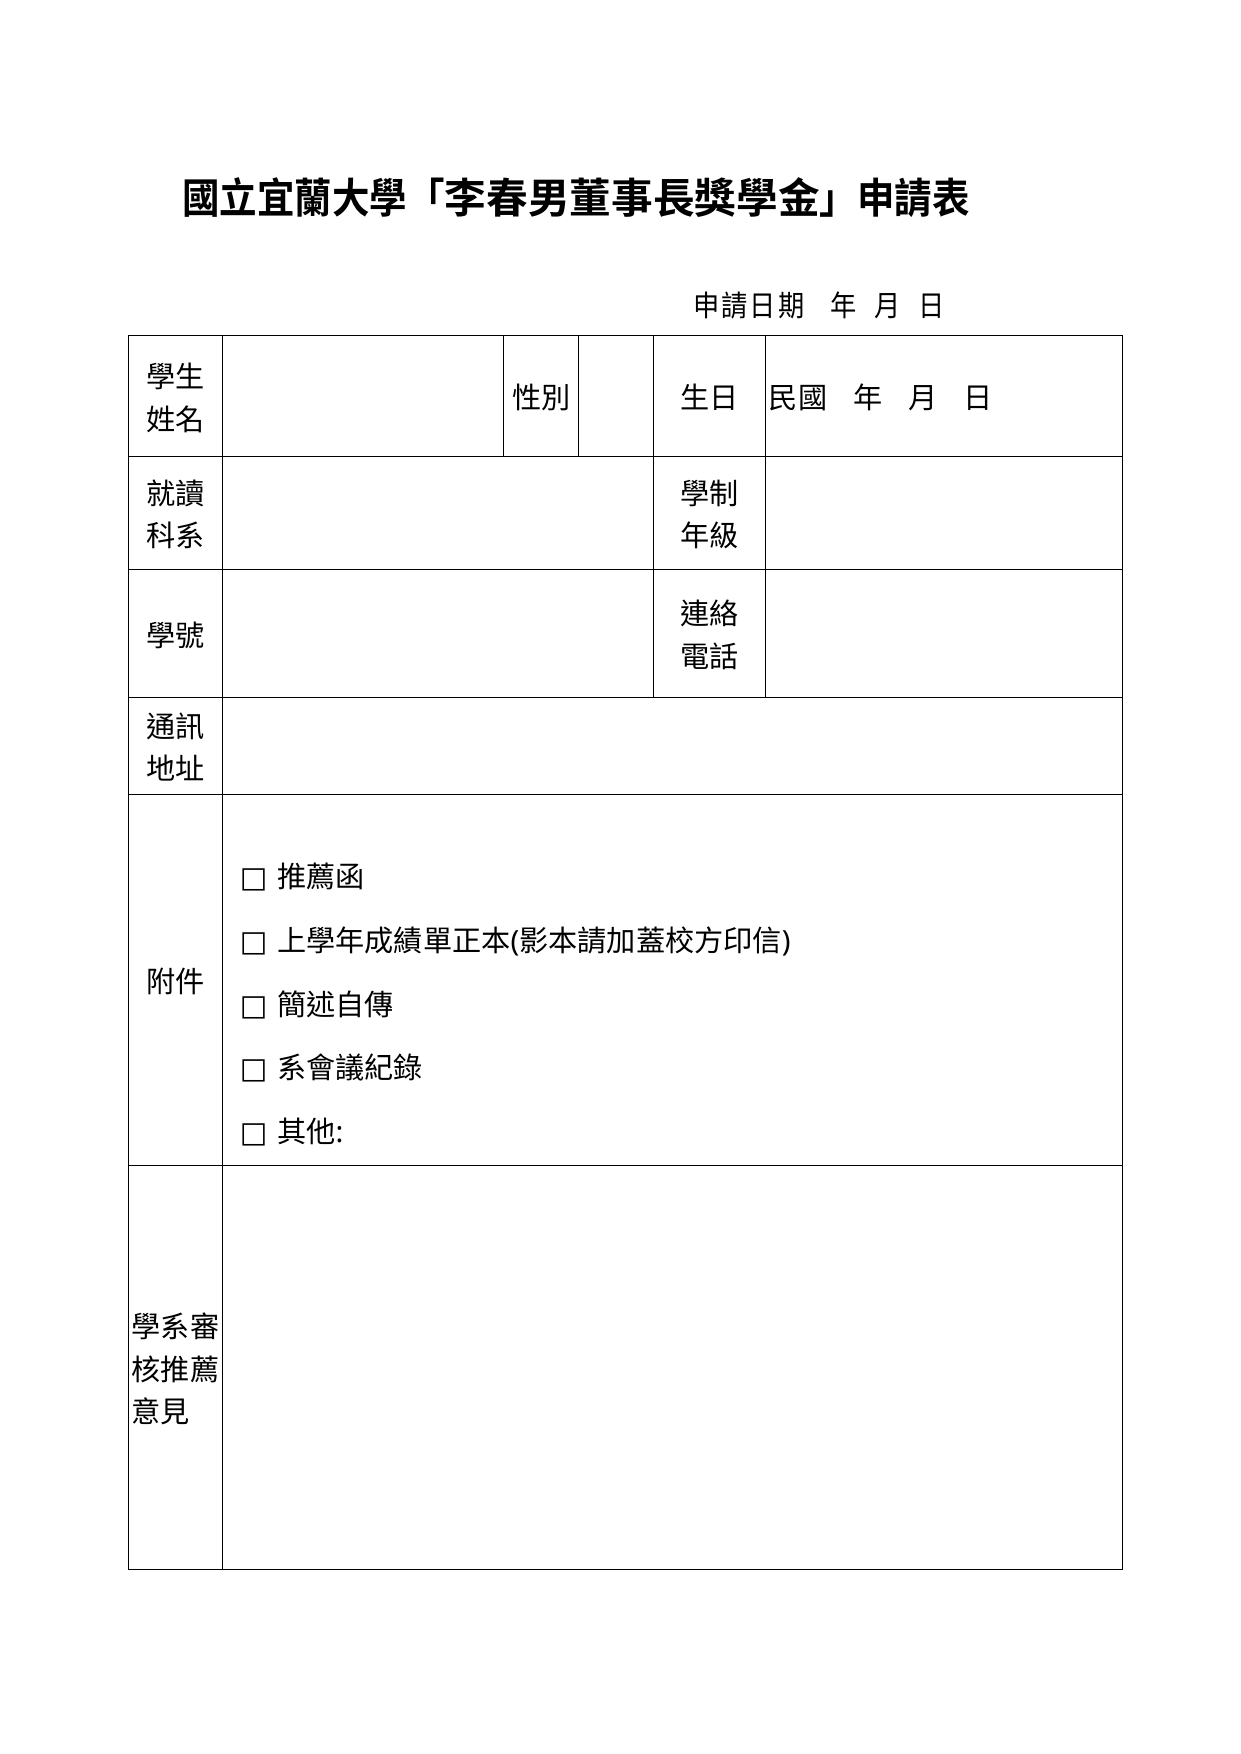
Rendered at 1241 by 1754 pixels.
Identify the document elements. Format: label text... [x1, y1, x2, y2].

table_cell [223, 698, 1122, 793]
table_cell 通訊 地址 [129, 698, 222, 793]
table_header 性別 [504, 336, 578, 456]
table_cell [766, 457, 1122, 568]
table_cell 學號 [129, 570, 222, 697]
table_cell 推薦函 上學年成績單正本(影本請加蓋校方印信) 簡述自傳 系會議紀錄 其他: [223, 795, 1122, 1165]
table_cell [223, 1166, 1122, 1569]
table_header [579, 336, 653, 456]
table_cell 學系審核推薦意見 [129, 1166, 222, 1569]
table_cell 就讀 科系 [129, 457, 222, 568]
table_cell 連絡 電話 [654, 570, 765, 697]
table_header [223, 336, 503, 456]
table_cell [223, 570, 653, 697]
text 國立宜蘭大學「李春男董事長獎學金」申請表 [162, 165, 989, 225]
table_cell 學制 年級 [654, 457, 765, 568]
table_header 民國 年 月 日 [766, 336, 1122, 456]
text 申請日期 年 月 日 [162, 282, 945, 324]
table_cell [223, 457, 653, 568]
table_header 學生 姓名 [129, 336, 222, 456]
table_header 生日 [654, 336, 765, 456]
table_cell 附件 [129, 795, 222, 1165]
table_cell [766, 570, 1122, 697]
